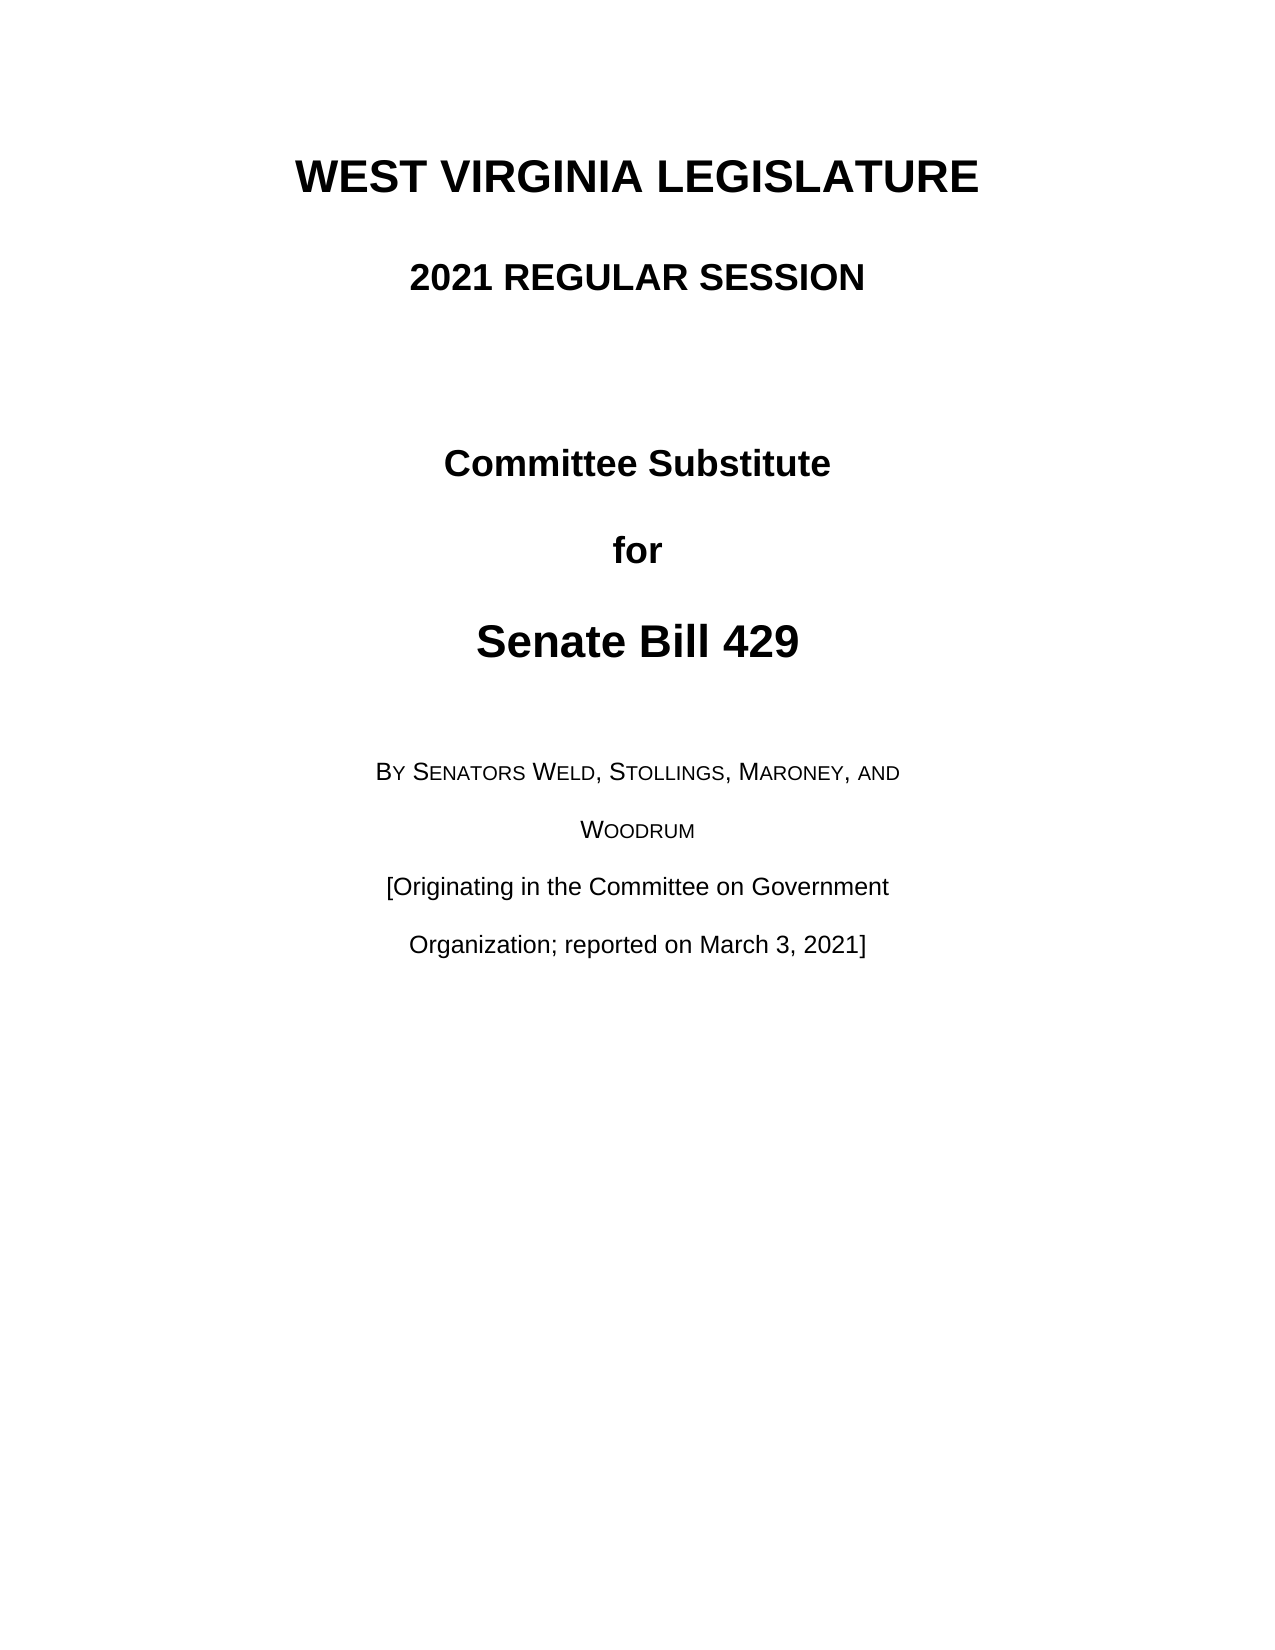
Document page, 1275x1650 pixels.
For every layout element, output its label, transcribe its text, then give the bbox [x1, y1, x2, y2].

text [Originating in the Committee on ; reported on ] [337, 872, 937, 958]
text Bill [150, 614, 1125, 667]
title 2021 regular session [150, 255, 1125, 298]
title WEST virginia legislature [150, 150, 1125, 203]
text By Senators Weld, Stollings, Maroney, and Woodrum [337, 757, 937, 843]
title for [150, 528, 1125, 571]
